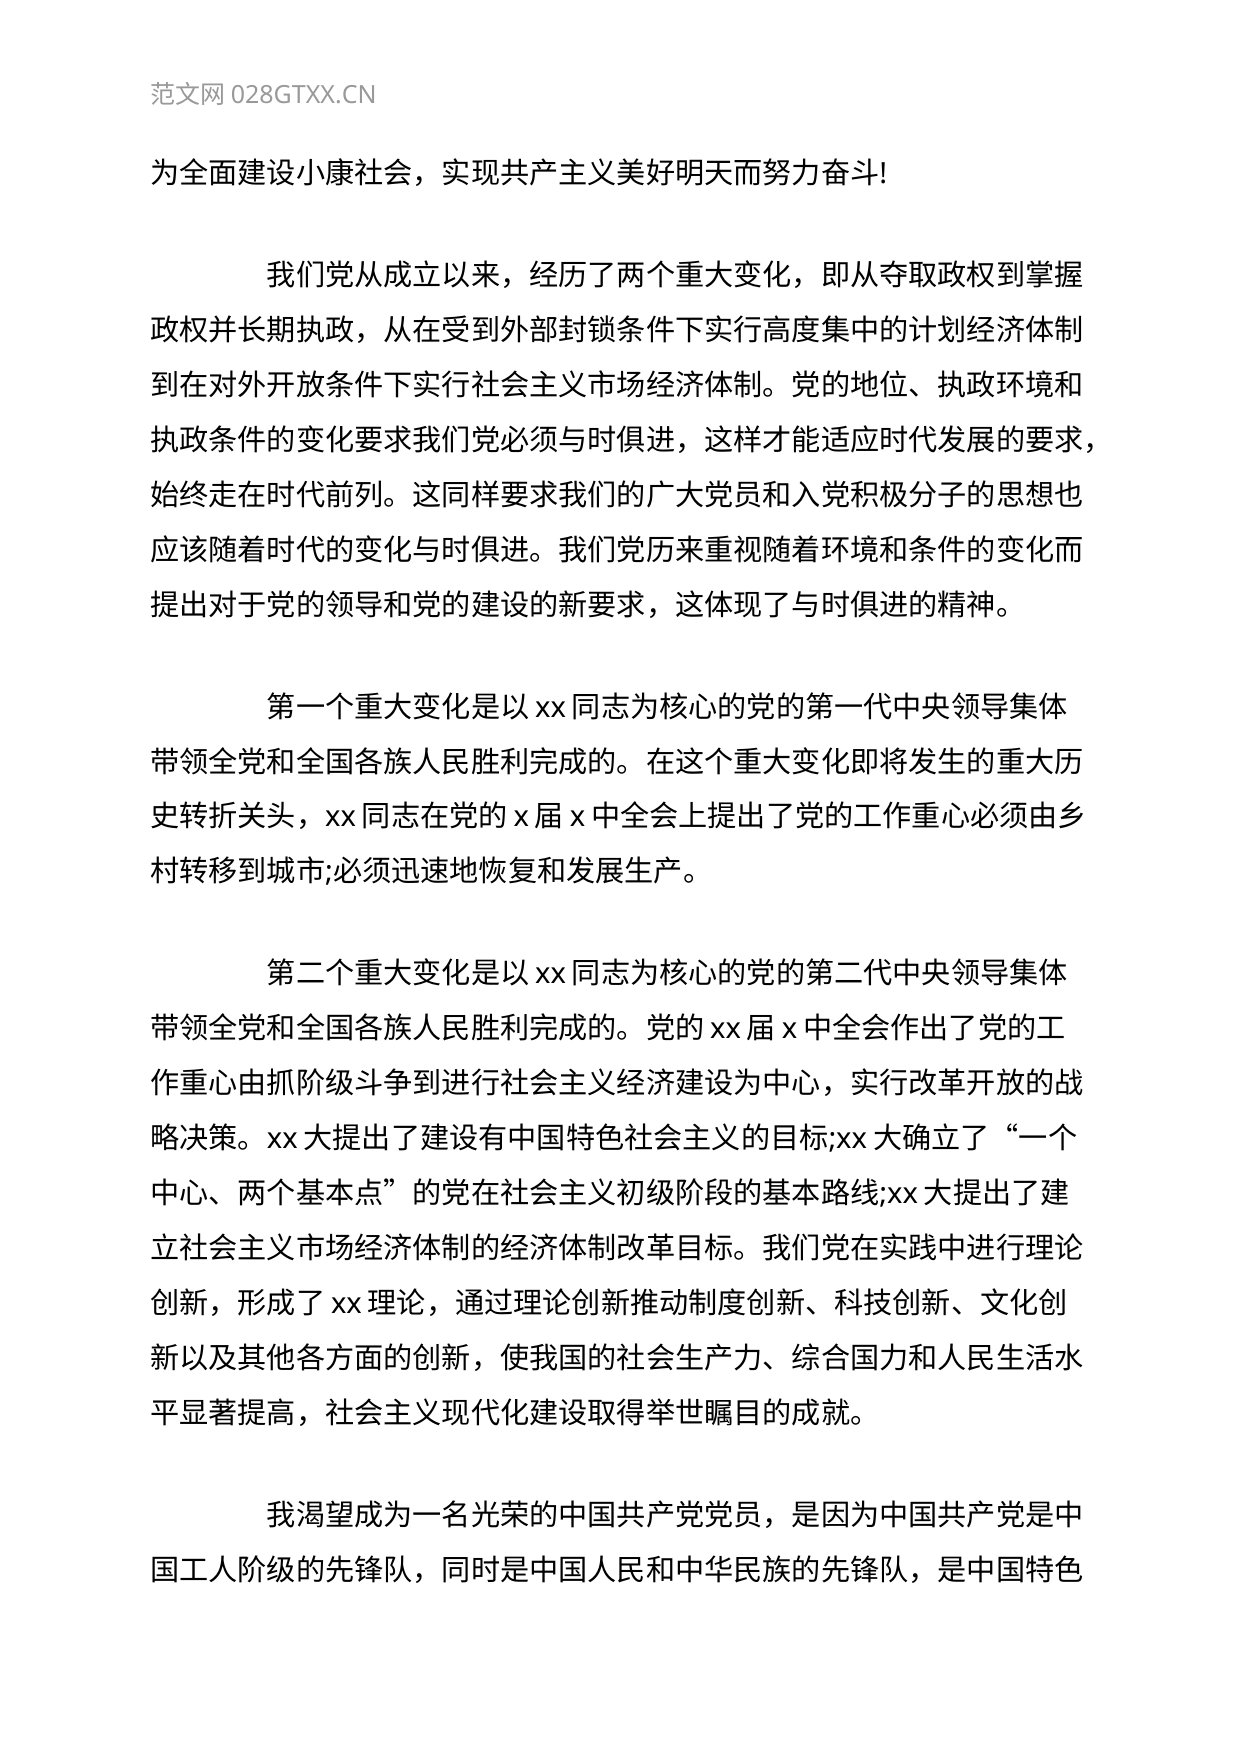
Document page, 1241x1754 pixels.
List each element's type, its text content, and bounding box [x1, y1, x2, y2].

text 第二个重大变化是以xx同志为核心的党的第二代中央领导集体带领全党和全国各族人民胜利完成的。党的xx届x中全会作出了党的工作重心由抓阶级斗争到进行社会主义经济建设为中心，实行改革开放的战略决策。xx大提出了建设有中国特色社会主义的目标;xx大确立了“一个中心、两个基本点”的党在社会主义初级阶段的基本路线;xx大提出了建立社会主义市场经济体制的经济体制改革目标。我们党在实践中进行理论创新，形成了xx理论，通过理论创新推动制度创新、科技创新、文化创新以及其他各方面的创新，使我国的社会生产力、综合国力和人民生活水平显著提高，社会主义现代化建设取得举世瞩目的成就。 [150, 950, 1090, 1432]
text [150, 150, 1090, 192]
text 我们党从成立以来，经历了两个重大变化，即从夺取政权到掌握政权并长期执政，从在受到外部封锁条件下实行高度集中的计划经济体制到在对外开放条件下实行社会主义市场经济体制。党的地位、执政环境和执政条件的变化要求我们党必须与时俱进，这样才能适应时代发展的要求，始终走在时代前列。这同样要求我们的广大党员和入党积极分子的思想也应该随着时代的变化与时俱进。我们党历来重视随着环境和条件的变化而提出对于党的领导和党的建设的新要求，这体现了与时俱进的精神。 [150, 252, 1090, 624]
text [150, 1491, 1090, 1589]
text 第一个重大变化是以xx同志为核心的党的第一代中央领导集体带领全党和全国各族人民胜利完成的。在这个重大变化即将发生的重大历史转折关头，xx同志在党的x届x中全会上提出了党的工作重心必须由乡村转移到城市;必须迅速地恢复和发展生产。 [150, 683, 1090, 890]
